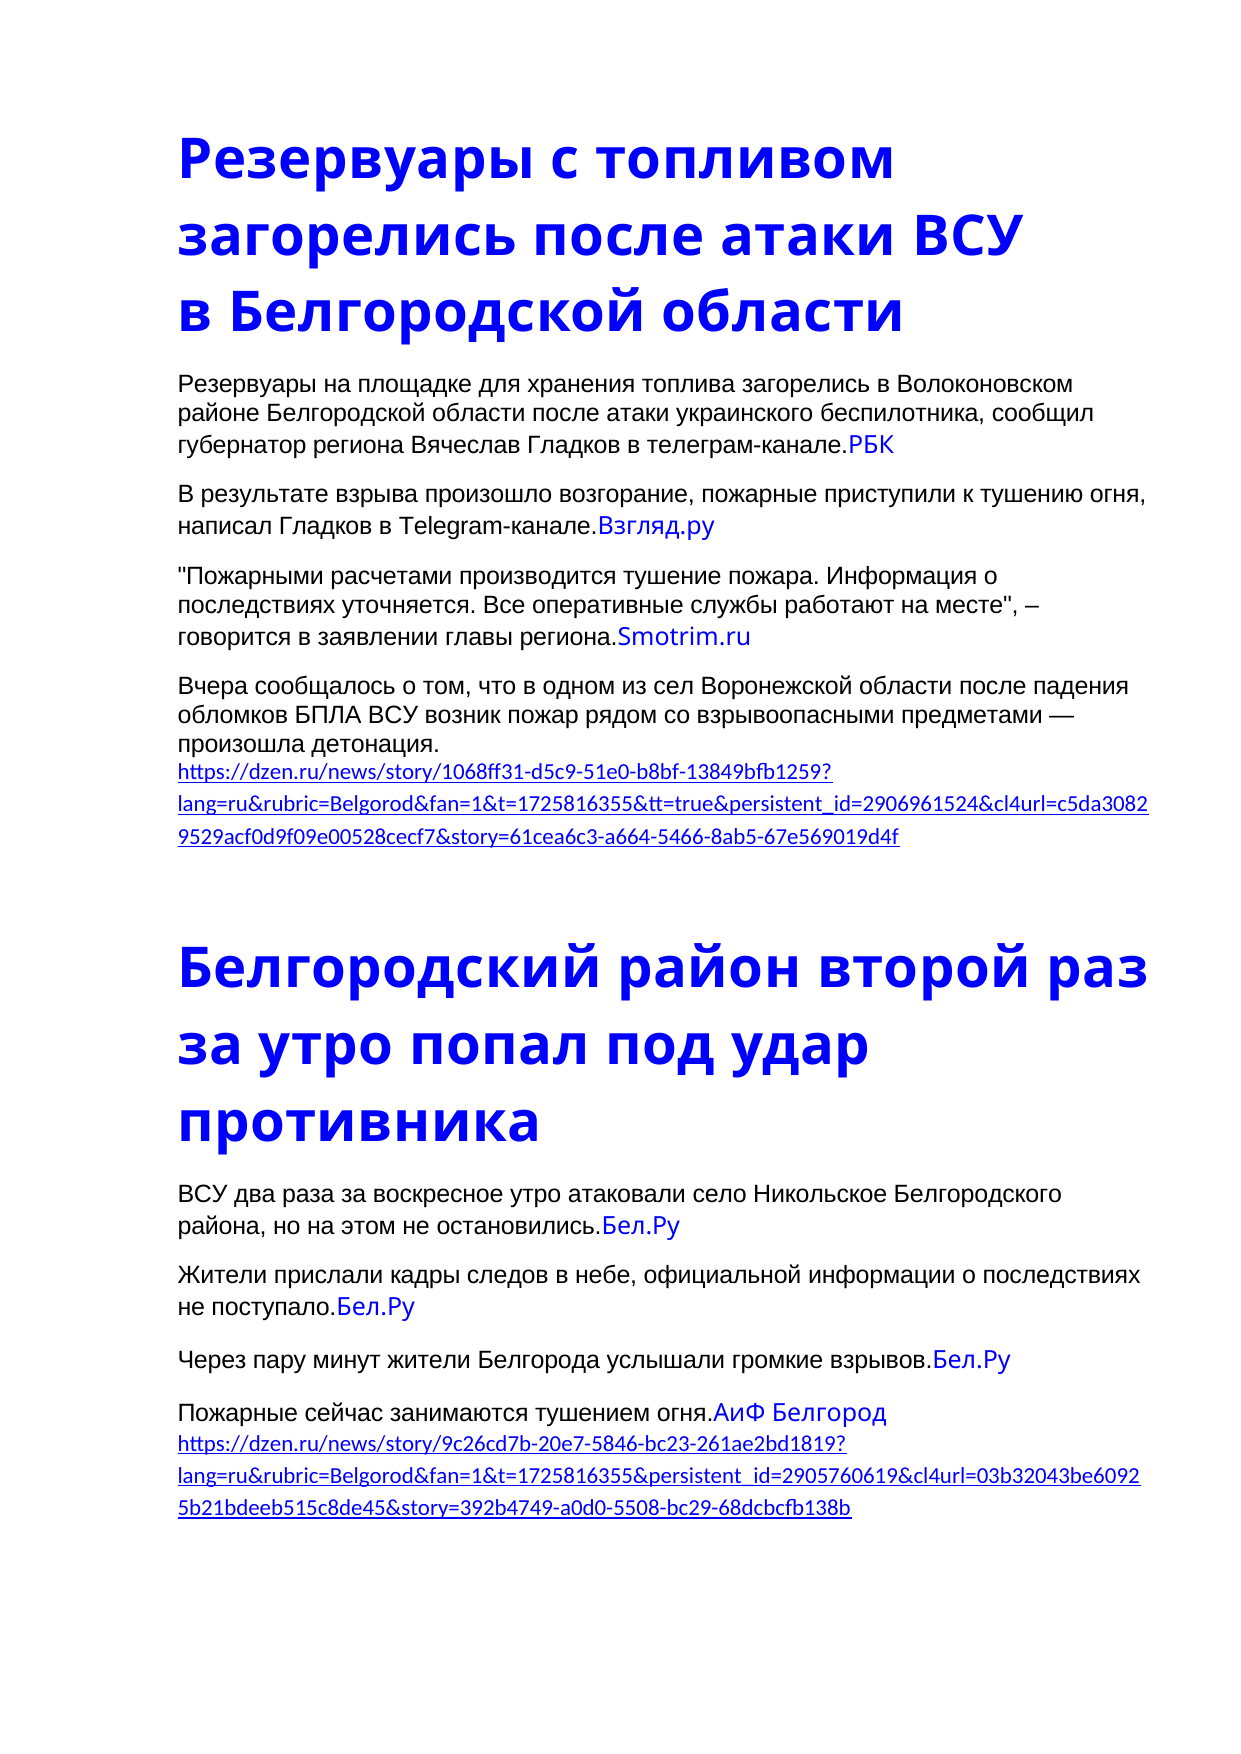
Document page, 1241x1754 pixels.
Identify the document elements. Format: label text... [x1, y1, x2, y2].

text Через пару минут жители Белгорода услышали громкие взрывов.Бел.Ру [177, 1342, 1152, 1376]
text Резервуары на площадке для хранения топлива загорелись в Волоконовском районе Белгородской области после атаки украинского беспилотника, сообщил губернатор региона Вячеслав Гладков в телеграм-канале.РБК [177, 369, 1152, 461]
text В результате взрыва произошло возгорание, пожарные приступили к тушению огня, написал Гладков в Telegram-канале.Взгляд.ру [177, 479, 1152, 542]
text Вчера сообщалось о том, что в одном из сел Воронежской области после падения обломков БПЛА ВСУ возник пожар рядом со взрывоопасными предметами — произошла детонация. [177, 671, 1152, 757]
text Резервуары с топливом загорелись после атаки ВСУ в Белгородской области [177, 118, 1152, 348]
text https://dzen.ru/news/story/1068ff31-d5c9-51e0-b8bf-13849bfb1259?lang=ru&rubric=Belgorod&fan=1&t=1725816355&tt=true&persistent_id=2906961524&cl4url=c5da30829529acf0d9f09e00528cecf7&story=61cea6c3-a664-5466-8ab5-67e569019d4f [177, 757, 1152, 850]
text Жители прислали кадры следов в небе, официальной информации о последствиях не поступало.Бел.Ру [177, 1260, 1152, 1323]
text Пожарные сейчас занимаются тушением огня.АиФ Белгород [177, 1394, 1152, 1429]
text ВСУ два раза за воскресное утро атаковали село Никольское Белгородского района, но на этом не остановились.Бел.Ру [177, 1179, 1152, 1241]
text https://dzen.ru/news/story/9c26cd7b-20e7-5846-bc23-261ae2bd1819?lang=ru&rubric=Belgorod&fan=1&t=1725816355&persistent_id=2905760619&cl4url=03b32043be60925b21bdeeb515c8de45&story=392b4749-a0d0-5508-bc29-68dcbcfb138b [177, 1429, 1152, 1521]
text "Пожарными расчетами производится тушение пожара. Информация о последствиях уточняется. Все оперативные службы работают на месте", – говорится в заявлении главы региона.Smotrim.ru [177, 561, 1152, 652]
text Белгородский район второй раз за утро попал под удар противника [177, 928, 1152, 1158]
